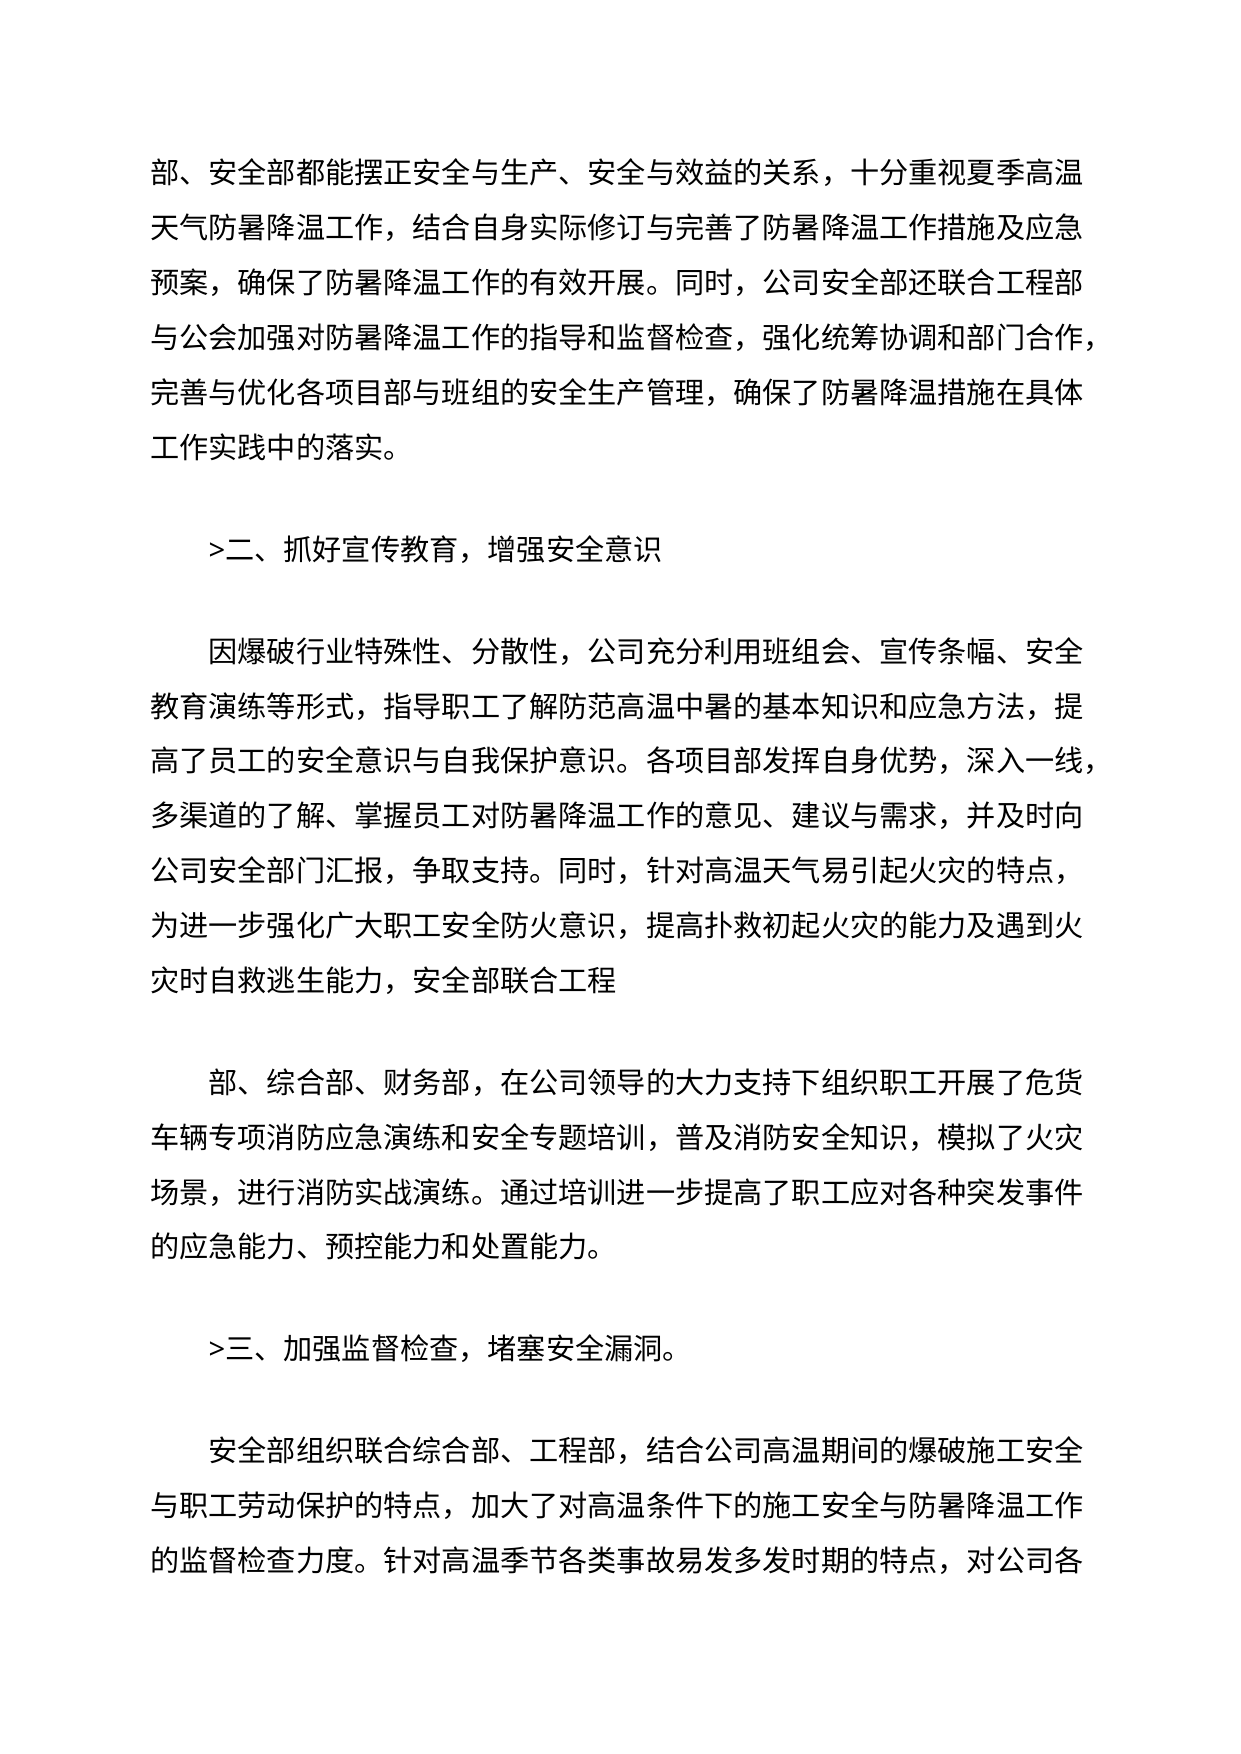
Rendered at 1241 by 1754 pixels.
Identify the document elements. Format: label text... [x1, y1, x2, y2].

text 部、综合部、财务部，在公司领导的大力支持下组织职工开展了危货车辆专项消防应急演练和安全专题培训，普及消防安全知识，模拟了火灾场景，进行消防实战演练。通过培训进一步提高了职工应对各种突发事件的应急能力、预控能力和处置能力。 [150, 1059, 1090, 1266]
text >二、抓好宣传教育，增强安全意识 [150, 526, 1090, 569]
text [150, 1428, 1090, 1580]
text 因爆破行业特殊性、分散性，公司充分利用班组会、宣传条幅、安全教育演练等形式，指导职工了解防范高温中暑的基本知识和应急方法，提高了员工的安全意识与自我保护意识。各项目部发挥自身优势，深入一线，多渠道的了解、掌握员工对防暑降温工作的意见、建议与需求，并及时向公司安全部门汇报，争取支持。同时，针对高温天气易引起火灾的特点，为进一步强化广大职工安全防火意识，提高扑救初起火灾的能力及遇到火灾时自救逃生能力，安全部联合工程 [150, 628, 1090, 1000]
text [150, 150, 1090, 467]
text >三、加强监督检查，堵塞安全漏洞。 [150, 1326, 1090, 1368]
